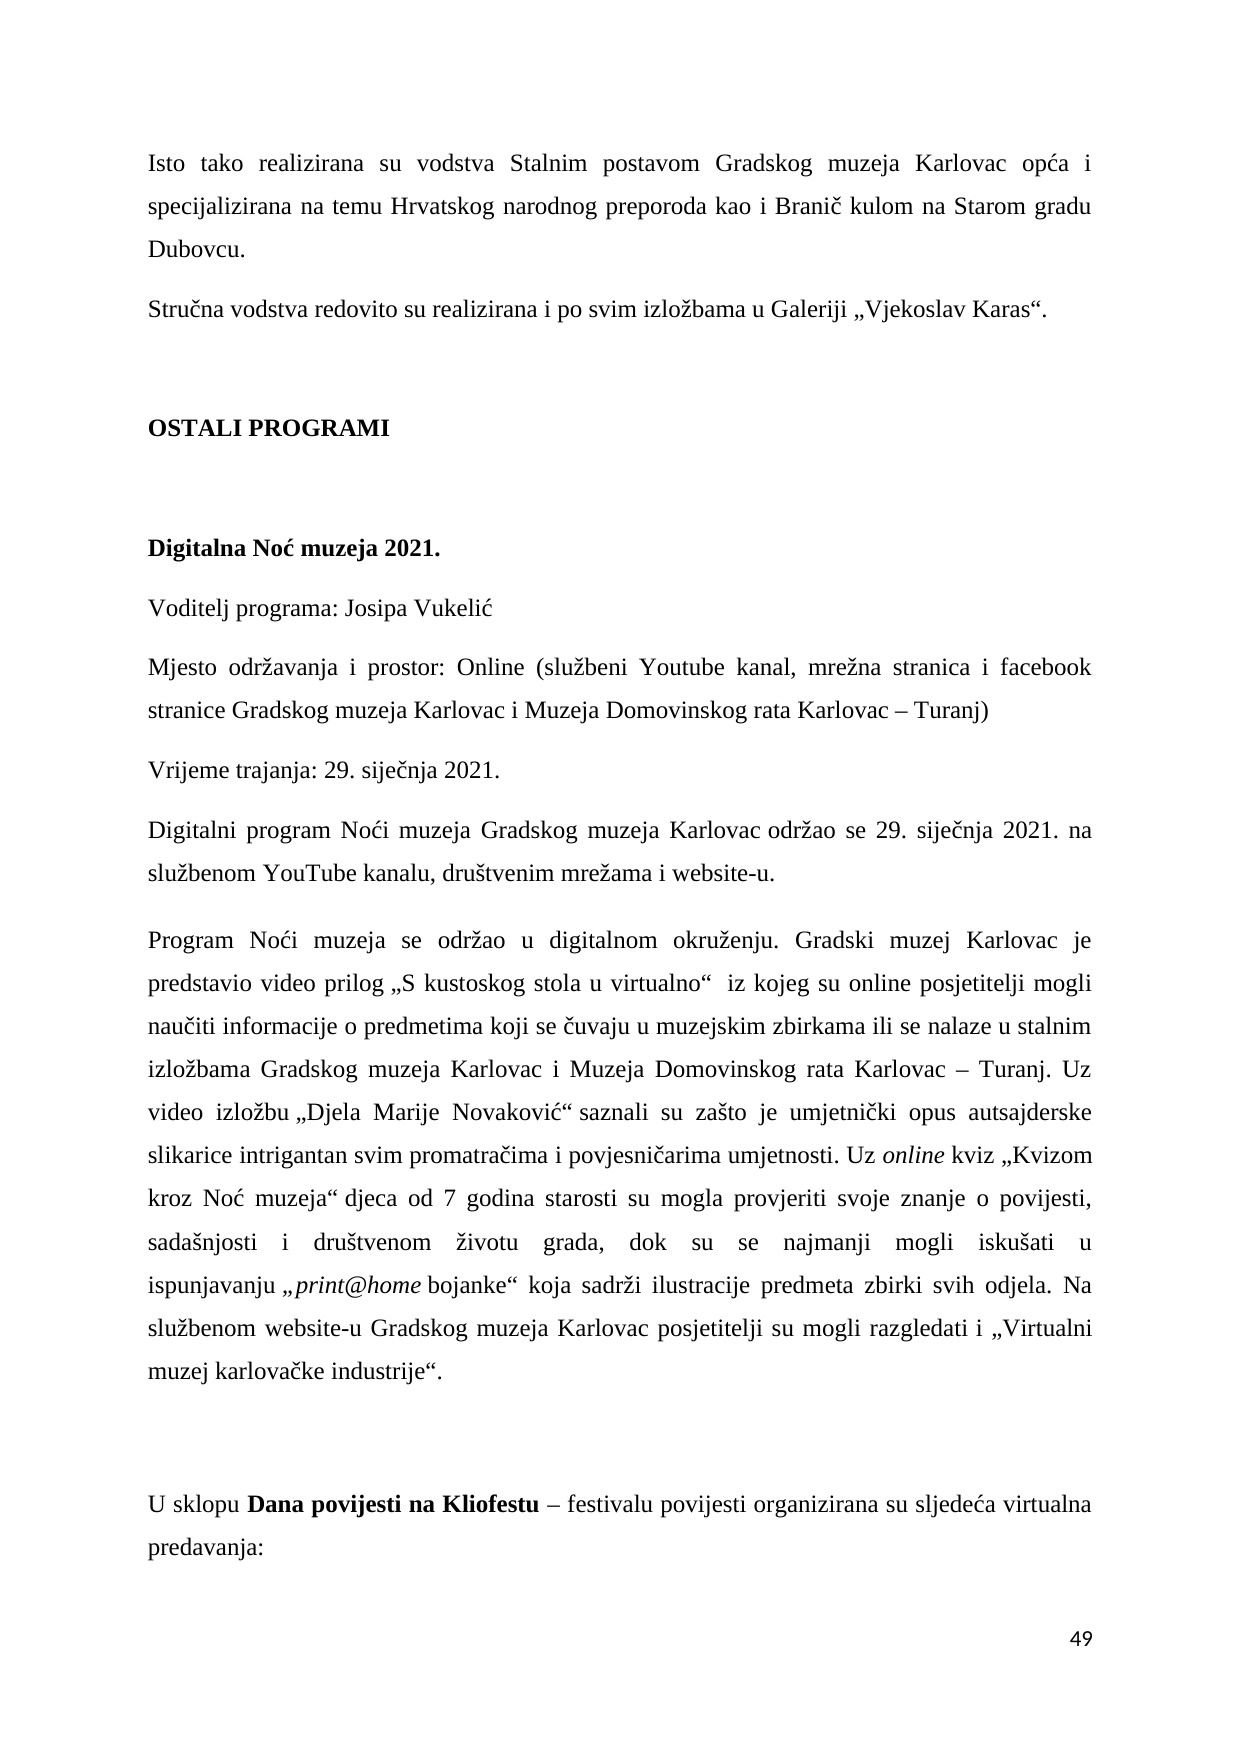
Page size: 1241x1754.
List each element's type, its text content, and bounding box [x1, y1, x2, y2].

text Digitalna Noć muzeja 2021. [148, 533, 1093, 562]
text Mjesto održavanja i prostor: Online (službeni Youtube kanal, mrežna stranica i facebook stranice Gradskog muzeja Karlovac i Muzeja Domovinskog rata Karlovac – Turanj) [148, 652, 1093, 724]
text Voditelj programa: Josipa Vukelić [148, 593, 1093, 621]
text U sklopu Dana povijesti na Kliofestu – festivalu povijesti organizirana su sljedeća virtualna predavanja: [148, 1489, 1093, 1561]
text OSTALI PROGRAMI [148, 413, 1093, 442]
text Stručna vodstva redovito su realizirana i po svim izložbama u Galeriji „Vjekoslav Karas“. [148, 294, 1093, 322]
text Isto tako realizirana su vodstva Stalnim postavom Gradskog muzeja Karlovac opća i specijalizirana na temu Hrvatskog narodnog preporoda kao i Branič kulom na Starom gradu Dubovcu. [148, 148, 1093, 263]
text Digitalni program Noći muzeja Gradskog muzeja Karlovac održao se 29. siječnja 2021. na službenom YouTube kanalu, društvenim mrežama i website-u. [148, 815, 1093, 887]
text Program Noći muzeja se održao u digitalnom okruženju. Gradski muzej Karlovac je predstavio video prilog „S kustoskog stola u virtualno“ iz kojeg su online posjetitelji mogli naučiti informacije o predmetima koji se čuvaju u muzejskim zbirkama ili se nalaze u stalnim izložbama Gradskog muzeja Karlovac i Muzeja Domovinskog rata Karlovac – Turanj. Uz video izložbu „Djela Marije Novaković“ saznali su zašto je umjetnički opus autsajderske slikarice intrigantan svim promatračima i povjesničarima umjetnosti. Uz online kviz „Kvizom kroz Noć muzeja“ djeca od 7 godina starosti su mogla provjeriti svoje znanje o povijesti, sadašnjosti i društvenom životu grada, dok su se najmanji mogli iskušati u ispunjavanju „print@home bojanke“ koja sadrži ilustracije predmeta zbirki svih odjela. Na službenom website-u Gradskog muzeja Karlovac posjetitelji su mogli razgledati i „Virtualni muzej karlovačke industrije“. [148, 925, 1093, 1385]
text Vrijeme trajanja: 29. siječnja 2021. [148, 755, 1093, 784]
